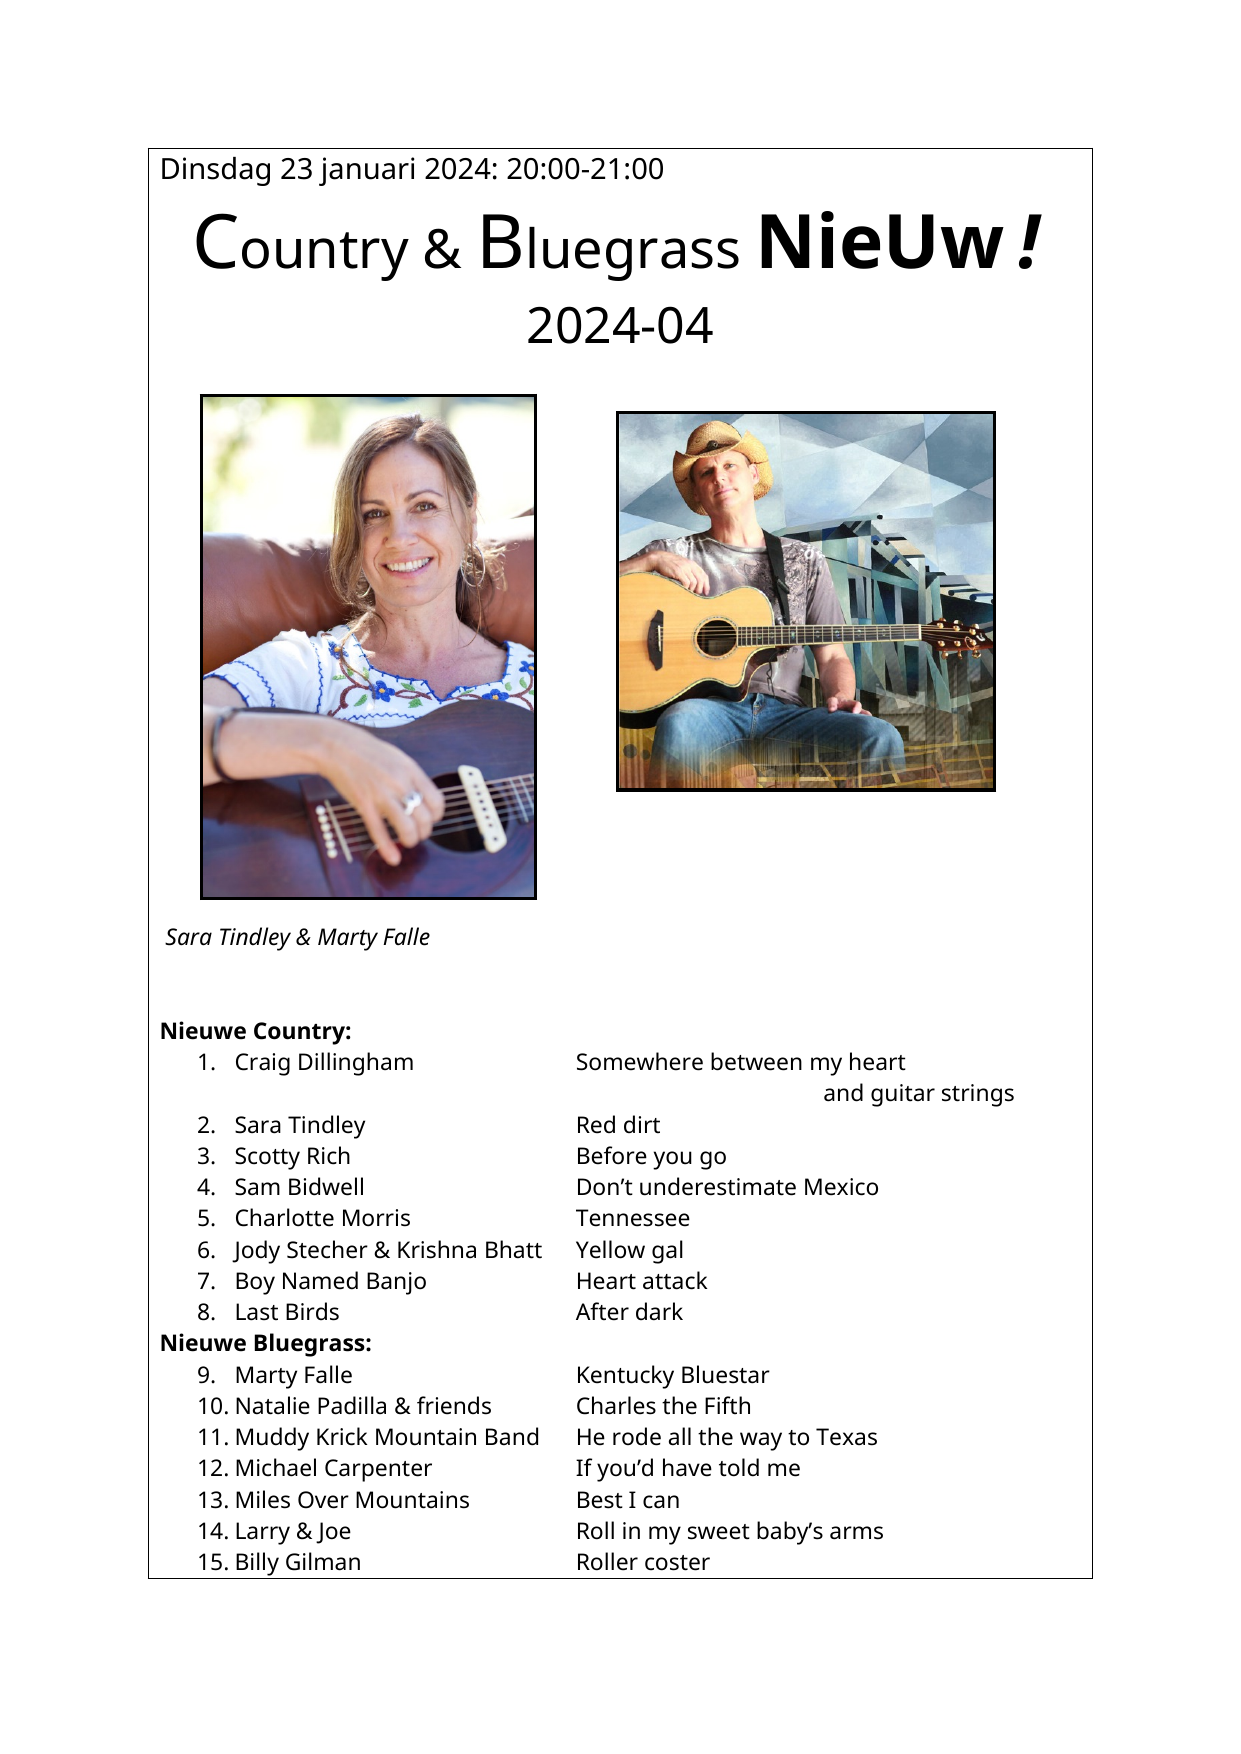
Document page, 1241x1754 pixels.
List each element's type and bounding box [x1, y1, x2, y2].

table_header [149, 149, 1092, 1577]
picture [203, 397, 534, 897]
picture [619, 414, 993, 788]
